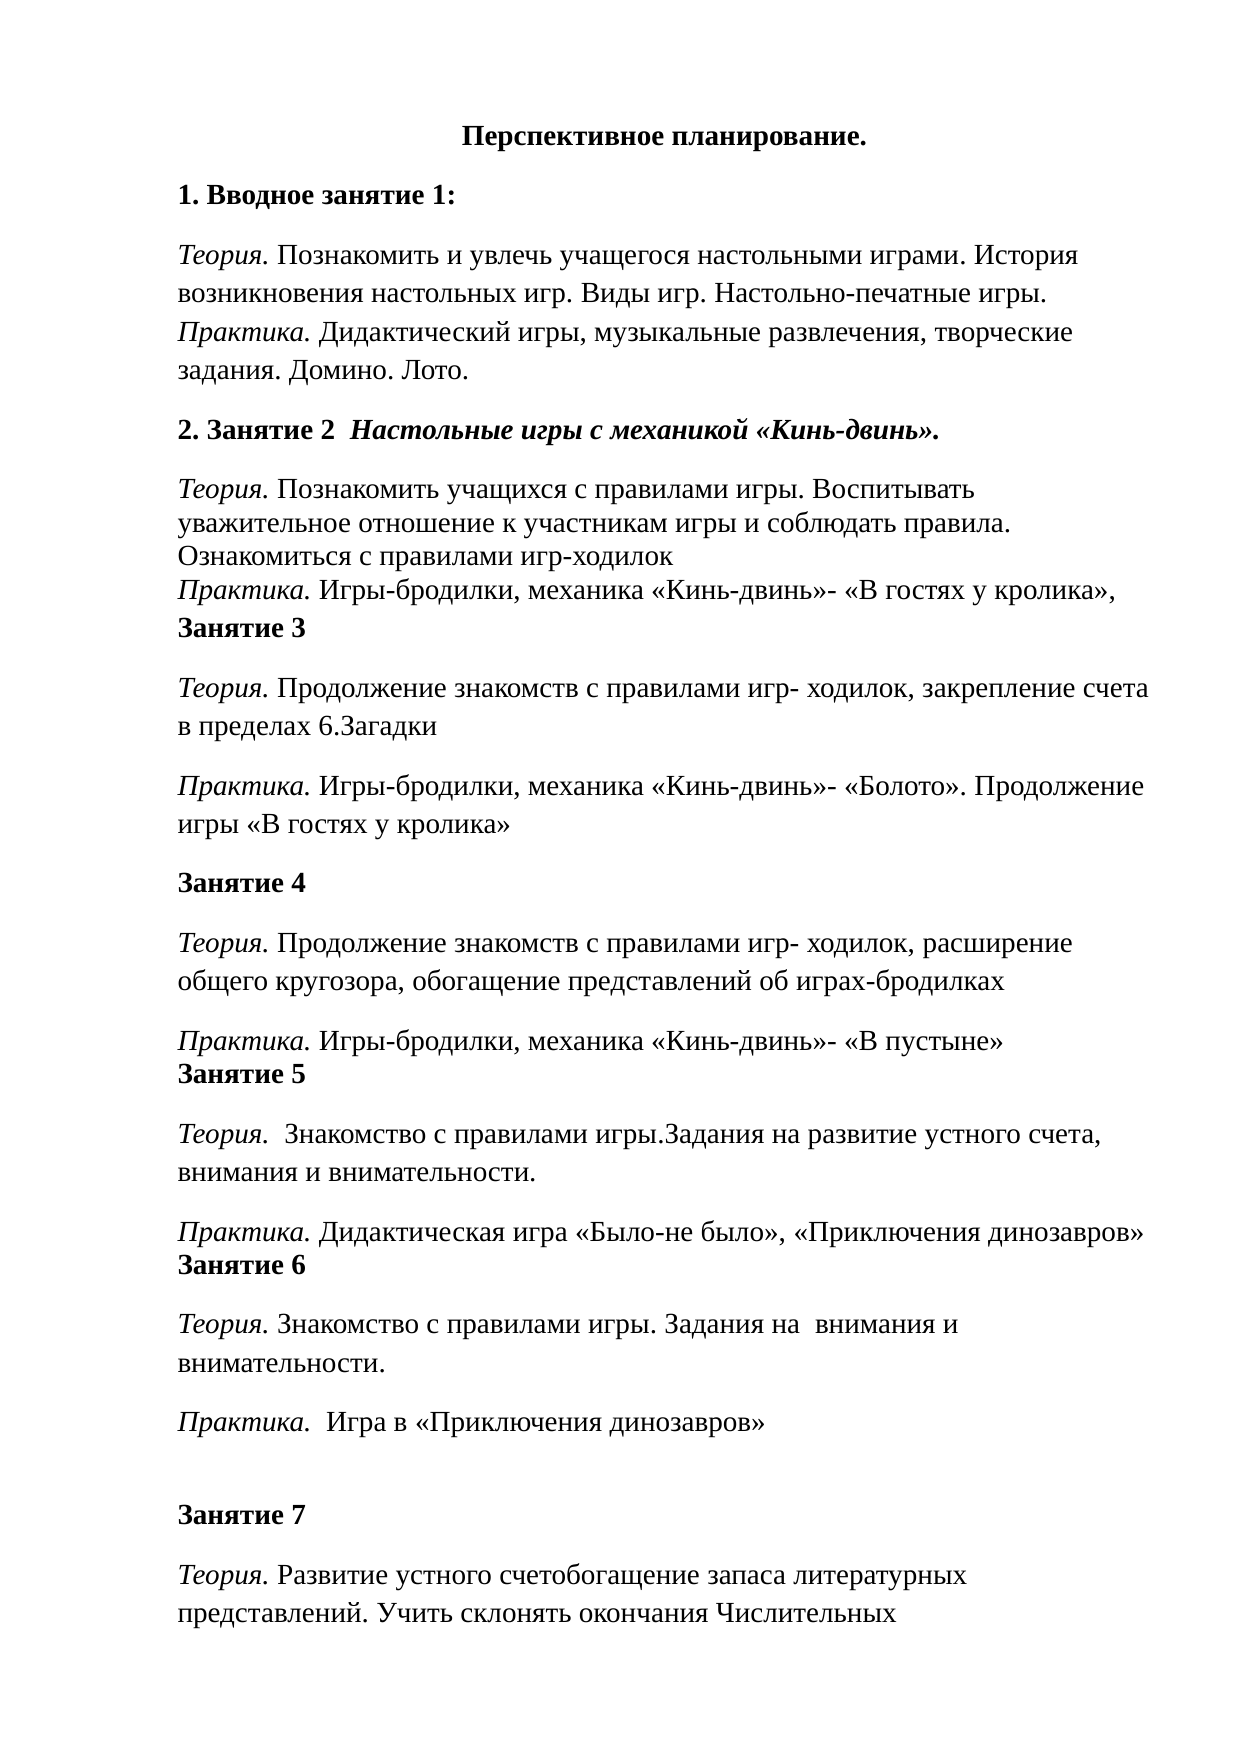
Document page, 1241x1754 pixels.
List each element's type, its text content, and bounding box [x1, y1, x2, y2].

text Теория. Развитие устного счетобогащение запаса литературных представлений. Учить склонять окончания Числительных [177, 1557, 1152, 1629]
text Теория. Познакомить и увлечь учащегося настольными играми. История возникновения настольных игр. Виды игр. Настольно-печатные игры. Практика. Дидактический игры, музыкальные развлечения, творческие задания. Домино. Лото. [177, 237, 1152, 386]
text Практика. Дидактическая игра «Было-не было», «Приключения динозавров» [177, 1214, 1152, 1247]
text Теория. Познакомить учащихся с правилами игры. Воспитывать уважительное отношение к участникам игры и соблюдать правила. Ознакомиться с правилами игр-ходилок [177, 471, 1152, 572]
text 2. Занятие 2 Настольные игры с механикой «Кинь-двинь». [177, 412, 1152, 445]
text Практика. Игры-бродилки, механика «Кинь-двинь»- «В пустыне» [177, 1023, 1152, 1056]
text 1. Вводное занятие 1: [177, 177, 1152, 211]
text Занятие 5 [177, 1056, 1152, 1090]
text Теория. Продолжение знакомств с правилами игр- ходилок, расширение общего кругозора, обогащение представлений об играх-бродилках [177, 925, 1152, 997]
text Занятие 6 [177, 1247, 1152, 1281]
text Занятие 4 [177, 866, 1152, 899]
text Практика. Игры-бродилки, механика «Кинь-двинь»- «В гостях у кролика», Занятие 3 [177, 572, 1152, 644]
text Теория. Продолжение знакомств с правилами игр- ходилок, закрепление счета в пределах 6.Загадки [177, 670, 1152, 742]
text Занятие 7 [177, 1497, 1152, 1531]
text Практика. Игра в «Приключения динозавров» [177, 1404, 1152, 1438]
text Практика. Игры-бродилки, механика «Кинь-двинь»- «Болото». Продолжение игры «В гостях у кролика» [177, 768, 1152, 840]
text Перспективное планирование. [177, 118, 1152, 152]
text Теория. Знакомство с правилами игры. Задания на внимания и внимательности. [177, 1307, 1152, 1379]
text Теория. Знакомство с правилами игры.Задания на развитие устного счета, внимания и внимательности. [177, 1116, 1152, 1188]
